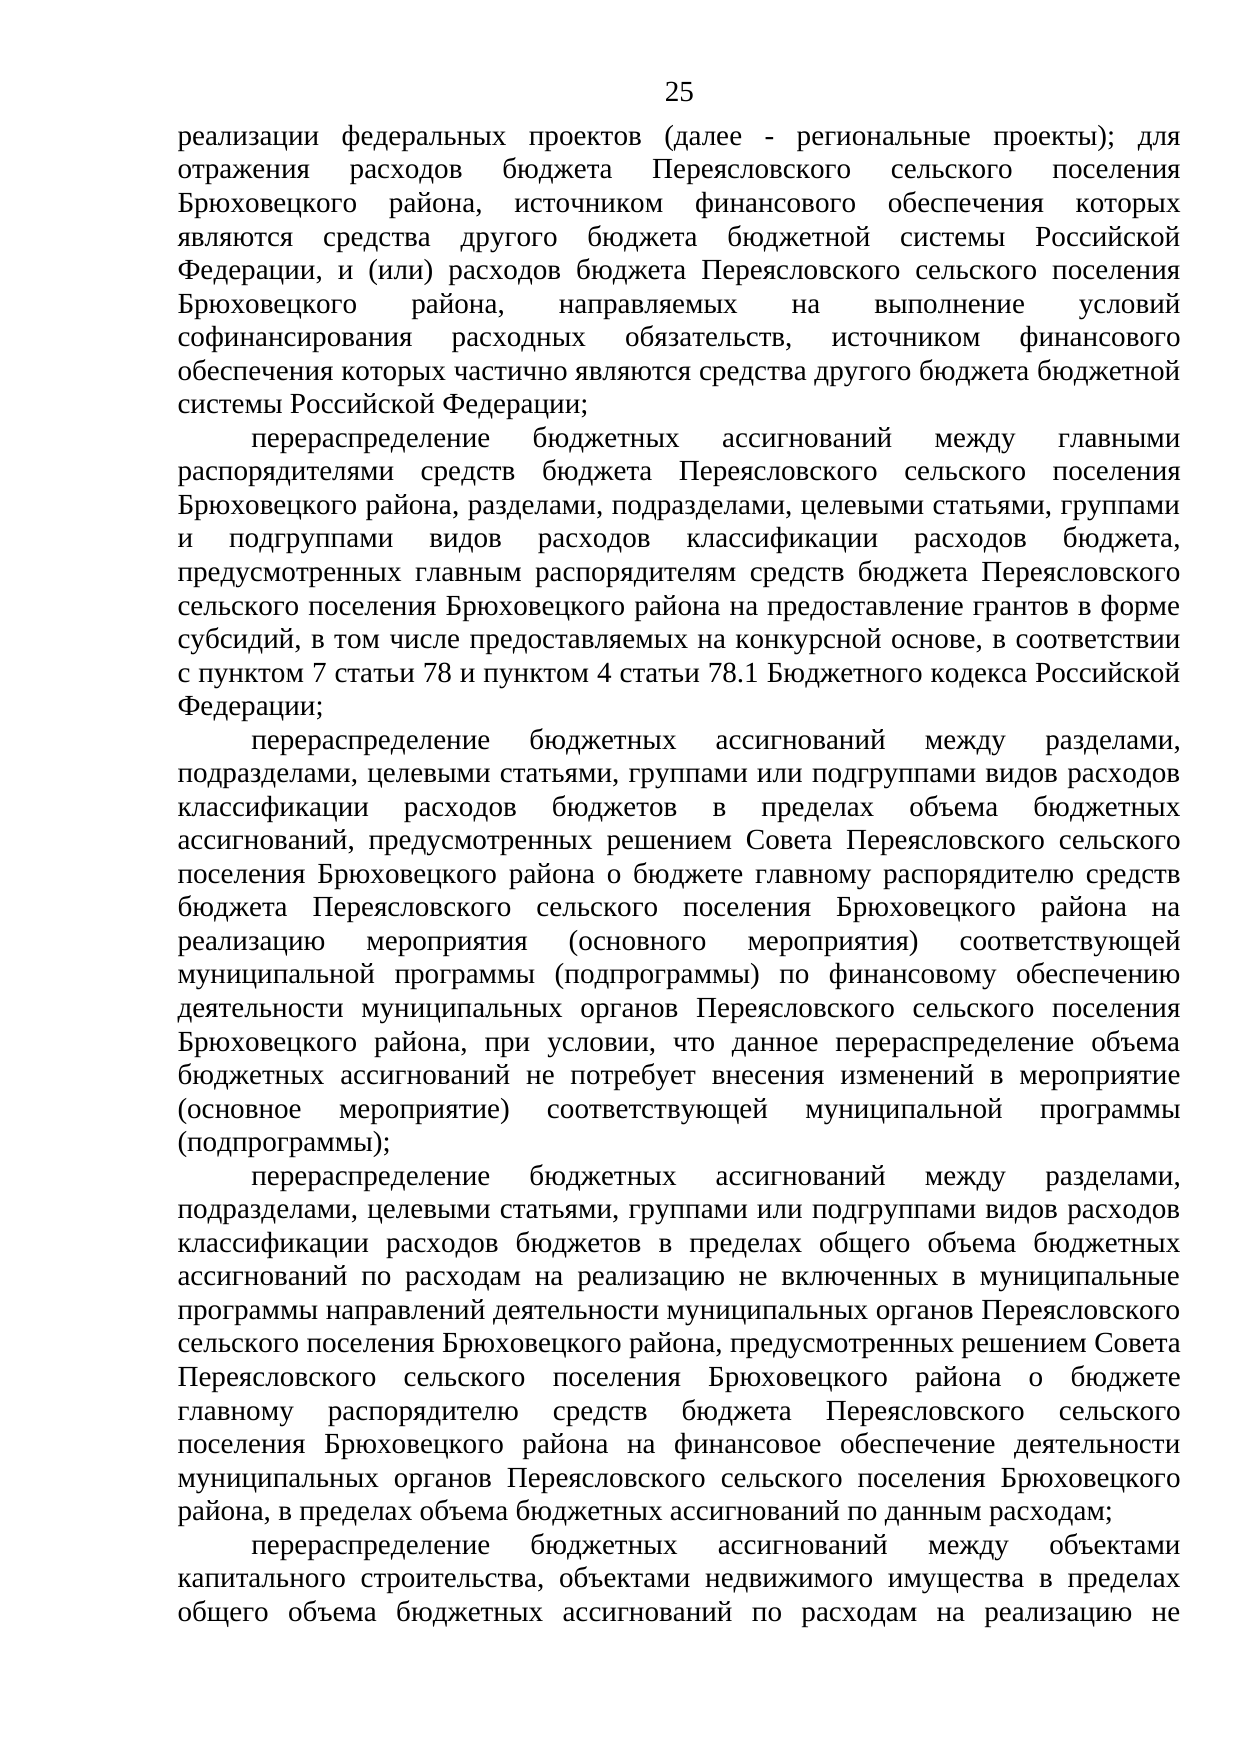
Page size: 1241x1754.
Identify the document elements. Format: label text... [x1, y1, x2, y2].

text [177, 118, 1181, 420]
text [177, 1527, 1181, 1627]
text перераспределение бюджетных ассигнований между разделами, подразделами, целевыми статьями, группами или подгруппами видов расходов классификации расходов бюджетов в пределах общего объема бюджетных ассигнований по расходам на реализацию не включенных в муниципальные программы направлений деятельности муниципальных органов Переясловского сельского поселения Брюховецкого района, предусмотренных решением Совета Переясловского сельского поселения Брюховецкого района о бюджете главному распорядителю средств бюджета Переясловского сельского поселения Брюховецкого района на финансовое обеспечение деятельности муниципальных органов Переясловского сельского поселения Брюховецкого района, в пределах объема бюджетных ассигнований по данным расходам; [177, 1158, 1181, 1527]
text перераспределение бюджетных ассигнований между главными распорядителями средств бюджета Переясловского сельского поселения Брюховецкого района, разделами, подразделами, целевыми статьями, группами и подгруппами видов расходов классификации расходов бюджета, предусмотренных главным распорядителям средств бюджета Переясловского сельского поселения Брюховецкого района на предоставление грантов в форме субсидий, в том числе предоставляемых на конкурсной основе, в соответствии с пунктом 7 статьи 78 и пунктом 4 статьи 78.1 Бюджетного кодекса Российской Федерации; [177, 420, 1181, 722]
text перераспределение бюджетных ассигнований между разделами, подразделами, целевыми статьями, группами или подгруппами видов расходов классификации расходов бюджетов в пределах объема бюджетных ассигнований, предусмотренных решением Совета Переясловского сельского поселения Брюховецкого района о бюджете главному распорядителю средств бюджета Переясловского сельского поселения Брюховецкого района на реализацию мероприятия (основного мероприятия) соответствующей муниципальной программы (подпрограммы) по финансовому обеспечению деятельности муниципальных органов Переясловского сельского поселения Брюховецкого района, при условии, что данное перераспределение объема бюджетных ассигнований не потребует внесения изменений в мероприятие (основное мероприятие) соответствующей муниципальной программы (подпрограммы); [177, 722, 1181, 1158]
